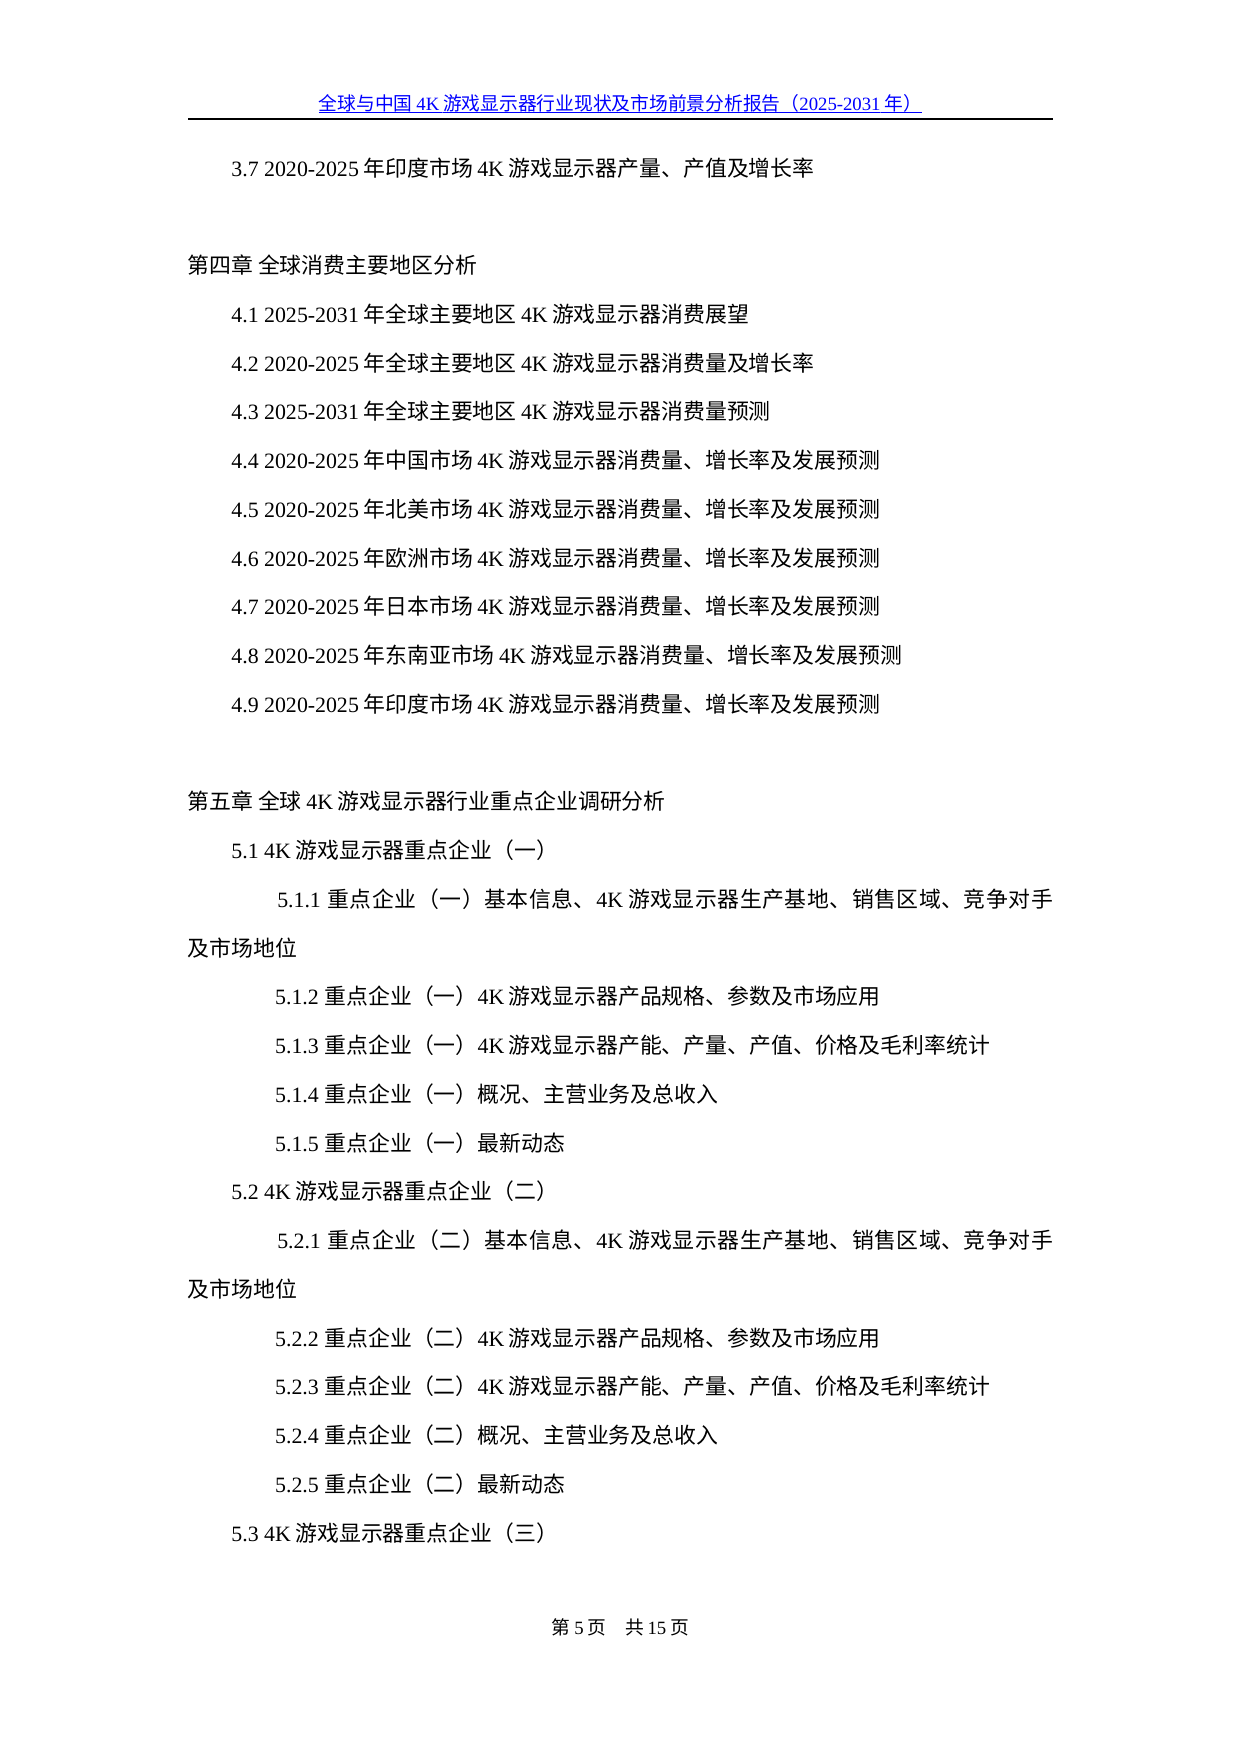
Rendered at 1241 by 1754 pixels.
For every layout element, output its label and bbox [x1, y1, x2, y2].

text [187, 150, 1053, 1548]
